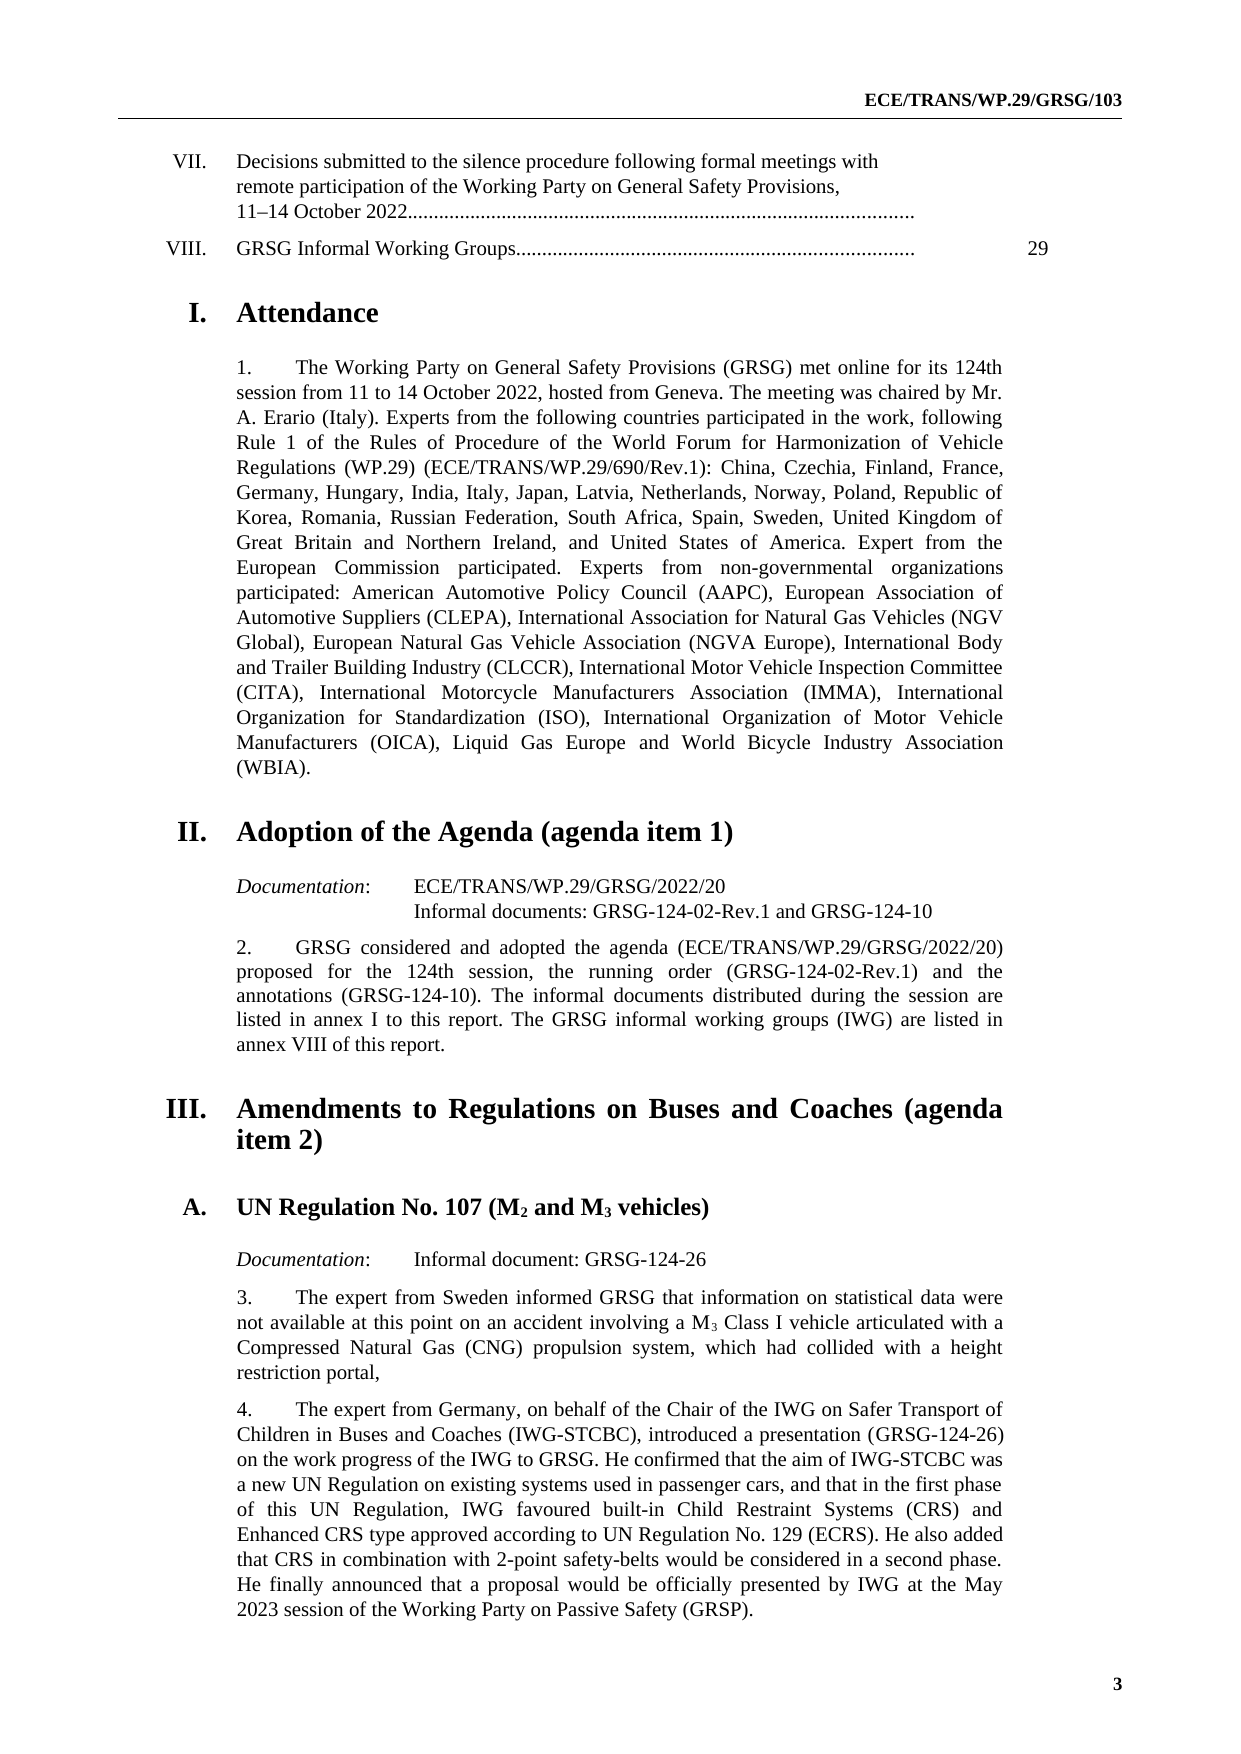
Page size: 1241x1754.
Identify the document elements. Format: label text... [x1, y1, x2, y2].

text VII. Decisions submitted to the silence procedure following formal meetings with remote participation of the Working Party on General Safety Provisions, 11–14 October 2022 25 [118, 148, 1004, 223]
text 1. The Working Party on General Safety Provisions (GRSG) met online for its 124th session from 11 to 14 October 2022, hosted from Geneva. The meeting was chaired by Mr. A. Erario (Italy). Experts from the following countries participated in the work, following Rule 1 of the Rules of Procedure of the World Forum for Harmonization of Vehicle Regulations (WP.29) (ECE/TRANS/WP.29/690/Rev.1): China, Czechia, Finland, France, Germany, Hungary, India, Italy, Japan, Latvia, Netherlands, Norway, Poland, Republic of Korea, Romania, Russian Federation, South Africa, Spain, Sweden, United Kingdom of Great Britain and Northern Ireland, and United States of America. Expert from the European Commission participated. Experts from non-governmental organizations participated: American Automotive Policy Council (AAPC), European Association of Automotive Suppliers (CLEPA), International Association for Natural Gas Vehicles (NGV Global), European Natural Gas Vehicle Association (NGVA Europe), International Body and Trailer Building Industry (CLCCR), International Motor Vehicle Inspection Committee (CITA), International Motorcycle Manufacturers Association (IMMA), International Organization for Standardization (ISO), International Organization of Motor Vehicle Manufacturers (OICA), Liquid Gas Europe and World Bicycle Industry Association (WBIA). [236, 354, 1004, 779]
text Documentation: Informal document: GRSG-124-26 [236, 1246, 1004, 1271]
text 4. The expert from Germany, on behalf of the Chair of the IWG on Safer Transport of Children in Buses and Coaches (IWG-STCBC), introduced a presentation (GRSG-124-26) on the work progress of the IWG to GRSG. He confirmed that the aim of IWG-STCBC was a new UN Regulation on existing systems used in passenger cars, and that in the first phase of this UN Regulation, IWG favoured built-in Child Restraint Systems (CRS) and Enhanced CRS type approved according to UN Regulation No. 129 (ECRS). He also added that CRS in combination with 2-point safety-belts would be considered in a second phase. He finally announced that a proposal would be officially presented by IWG at the May 2023 session of the Working Party on Passive Safety (GRSP). [237, 1396, 1004, 1621]
text 3. The expert from Sweden informed GRSG that information on statistical data were not available at this point on an accident involving a M3 Class I vehicle articulated with a Compressed Natural Gas (CNG) propulsion system, which had collided with a height restriction portal, [237, 1284, 1004, 1384]
text 2. GRSG considered and adopted the agenda (ECE/TRANS/WP.29/GRSG/2022/20) proposed for the 124th session, the running order (GRSG-124-02-Rev.1) and the annotations (GRSG-124-10). The informal documents distributed during the session are listed in annex I to this report. The GRSG informal working groups (IWG) are listed in annex VIII of this report. [236, 935, 1004, 1056]
text Documentation: ECE/TRANS/WP.29/GRSG/2022/20 Informal documents: GRSG-124-02-Rev.1 and GRSG-124-10 [236, 873, 1004, 923]
text A. UN Regulation No. 107 (M2 and M3 vehicles) [118, 1193, 1004, 1221]
text I. Attendance [118, 298, 1004, 329]
text III. Amendments to Regulations on Buses and Coaches (agenda item 2) [118, 1093, 1004, 1156]
text II. Adoption of the Agenda (agenda item 1) [118, 816, 1004, 848]
text VIII. GRSG Informal Working Groups 29 [118, 235, 1122, 260]
